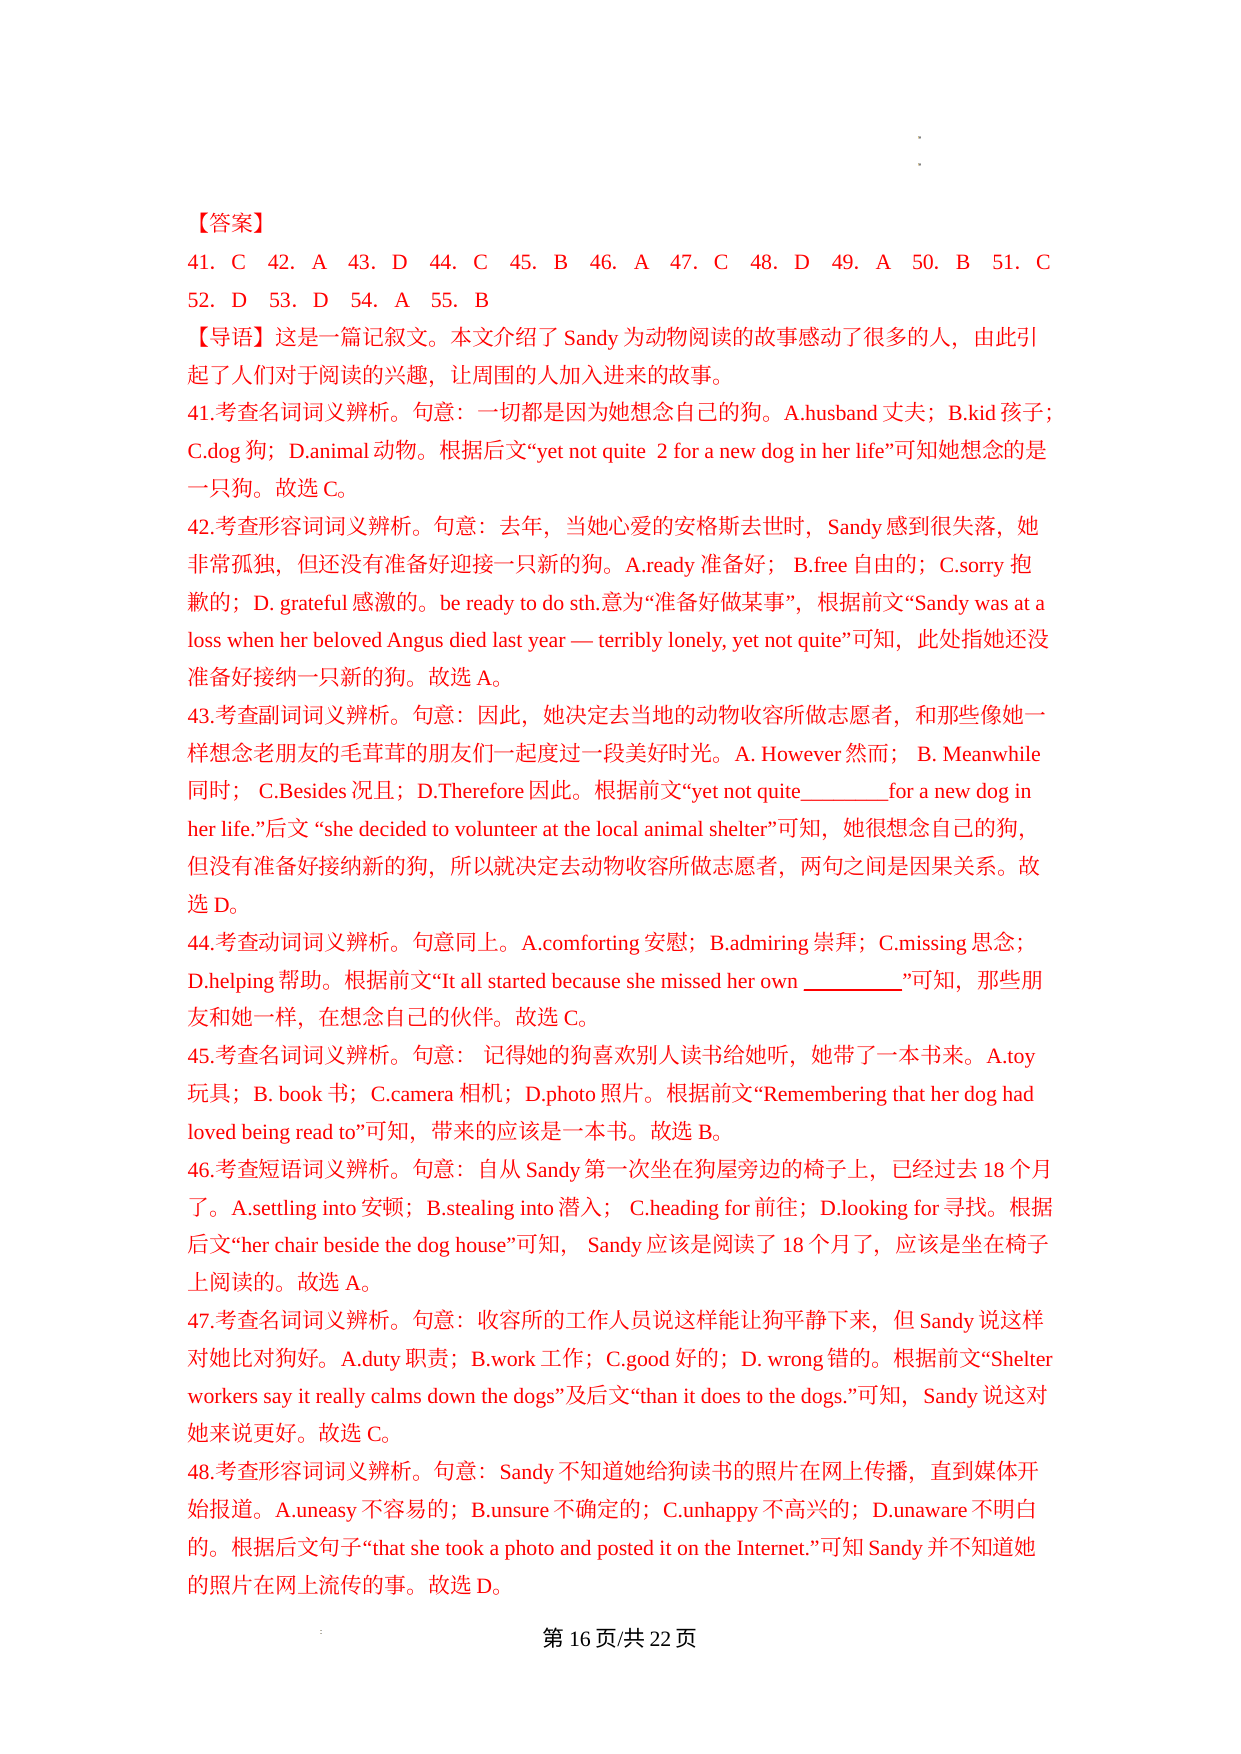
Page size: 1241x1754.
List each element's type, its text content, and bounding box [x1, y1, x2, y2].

text 44.考查动词词义辨析。句意同上。A.comforting安慰；B.admiring崇拜；C.missing思念；D.helping帮助。根据前文“It all started because she missed her own _________”可知，那些朋友和她一样，在想念自己的伙伴。故选C。 [187, 930, 1053, 1031]
text 45.考查名词词义辨析。句意： 记得她的狗喜欢别人读书给她听，她带了一本书来。A.toy 玩具；B. book书；C.camera 相机；D.photo照片。根据前文“Remembering that her dog had loved being read to”可知，带来的应该是一本书。故选B。 [187, 1043, 1053, 1144]
text 41.考查名词词义辨析。句意：一切都是因为她想念自己的狗。A.husband丈夫；B.kid孩子；C.dog狗；D.animal动物。根据后文“yet not quite 2 for a new dog in her life”可知她想念的是一只狗。故选C。 [187, 400, 1053, 501]
text 48.考查形容词词义辨析。句意：Sandy不知道她给狗读书的照片在网上传播，直到媒体开始报道。A.uneasy不容易的；B.unsure不确定的；C.unhappy不高兴的；D.unaware不明白的。根据后文句子“that she took a photo and posted it on the Internet.”可知Sandy并不知道她的照片在网上流传的事。故选D。 [187, 1459, 1053, 1598]
text 43.考查副词词义辨析。句意：因此，她决定去当地的动物收容所做志愿者，和那些像她一样想念老朋友的毛茸茸的朋友们一起度过一段美好时光。A. However然而； B. Meanwhile 同时； C.Besides况且；D.Therefore因此。根据前文“yet not quite________for a new dog in her life.”后文 “she decided to volunteer at the local animal shelter”可知，她很想念自己的狗，但没有准备好接纳新的狗，所以就决定去动物收容所做志愿者，两句之间是因果关系。故选D。 [187, 703, 1053, 917]
text 41．C 42．A 43．D 44．C 45．B 46．A 47．C 48．D 49．A 50．B 51．C 52．D 53．D 54．A 55．B [187, 249, 1053, 312]
text 42.考查形容词词义辨析。句意：去年，当她心爱的安格斯去世时，Sandy感到很失落，她非常孤独，但还没有准备好迎接一只新的狗。A.ready 准备好； B.free自由的；C.sorry 抱歉的；D. grateful感激的。be ready to do sth.意为“准备好做某事”，根据前文“Sandy was at a loss when her beloved Angus died last year — terribly lonely, yet not quite”可知，此处指她还没准备好接纳一只新的狗。故选A。 [187, 514, 1053, 690]
text 【导语】这是一篇记叙文。本文介绍了Sandy为动物阅读的故事感动了很多的人，由此引起了人们对于阅读的兴趣，让周围的人加入进来的故事。 [187, 325, 1053, 388]
text 46.考查短语词义辨析。句意：自从Sandy第一次坐在狗屋旁边的椅子上，已经过去18个月了。A.settling into安顿；B.stealing into潜入； C.heading for前往；D.looking for寻找。根据后文“her chair beside the dog house”可知， Sandy应该是阅读了18个月了，应该是坐在椅子上阅读的。故选A。 [187, 1157, 1053, 1295]
text 47.考查名词词义辨析。句意：收容所的工作人员说这样能让狗平静下来，但Sandy说这样对她比对狗好。A.duty职责；B.work工作；C.good 好的；D. wrong错的。根据前文“Shelter workers say it really calms down the dogs”及后文“than it does to the dogs.”可知，Sandy说这对她来说更好。故选C。 [187, 1308, 1053, 1447]
text 【答案】 [187, 211, 1053, 237]
